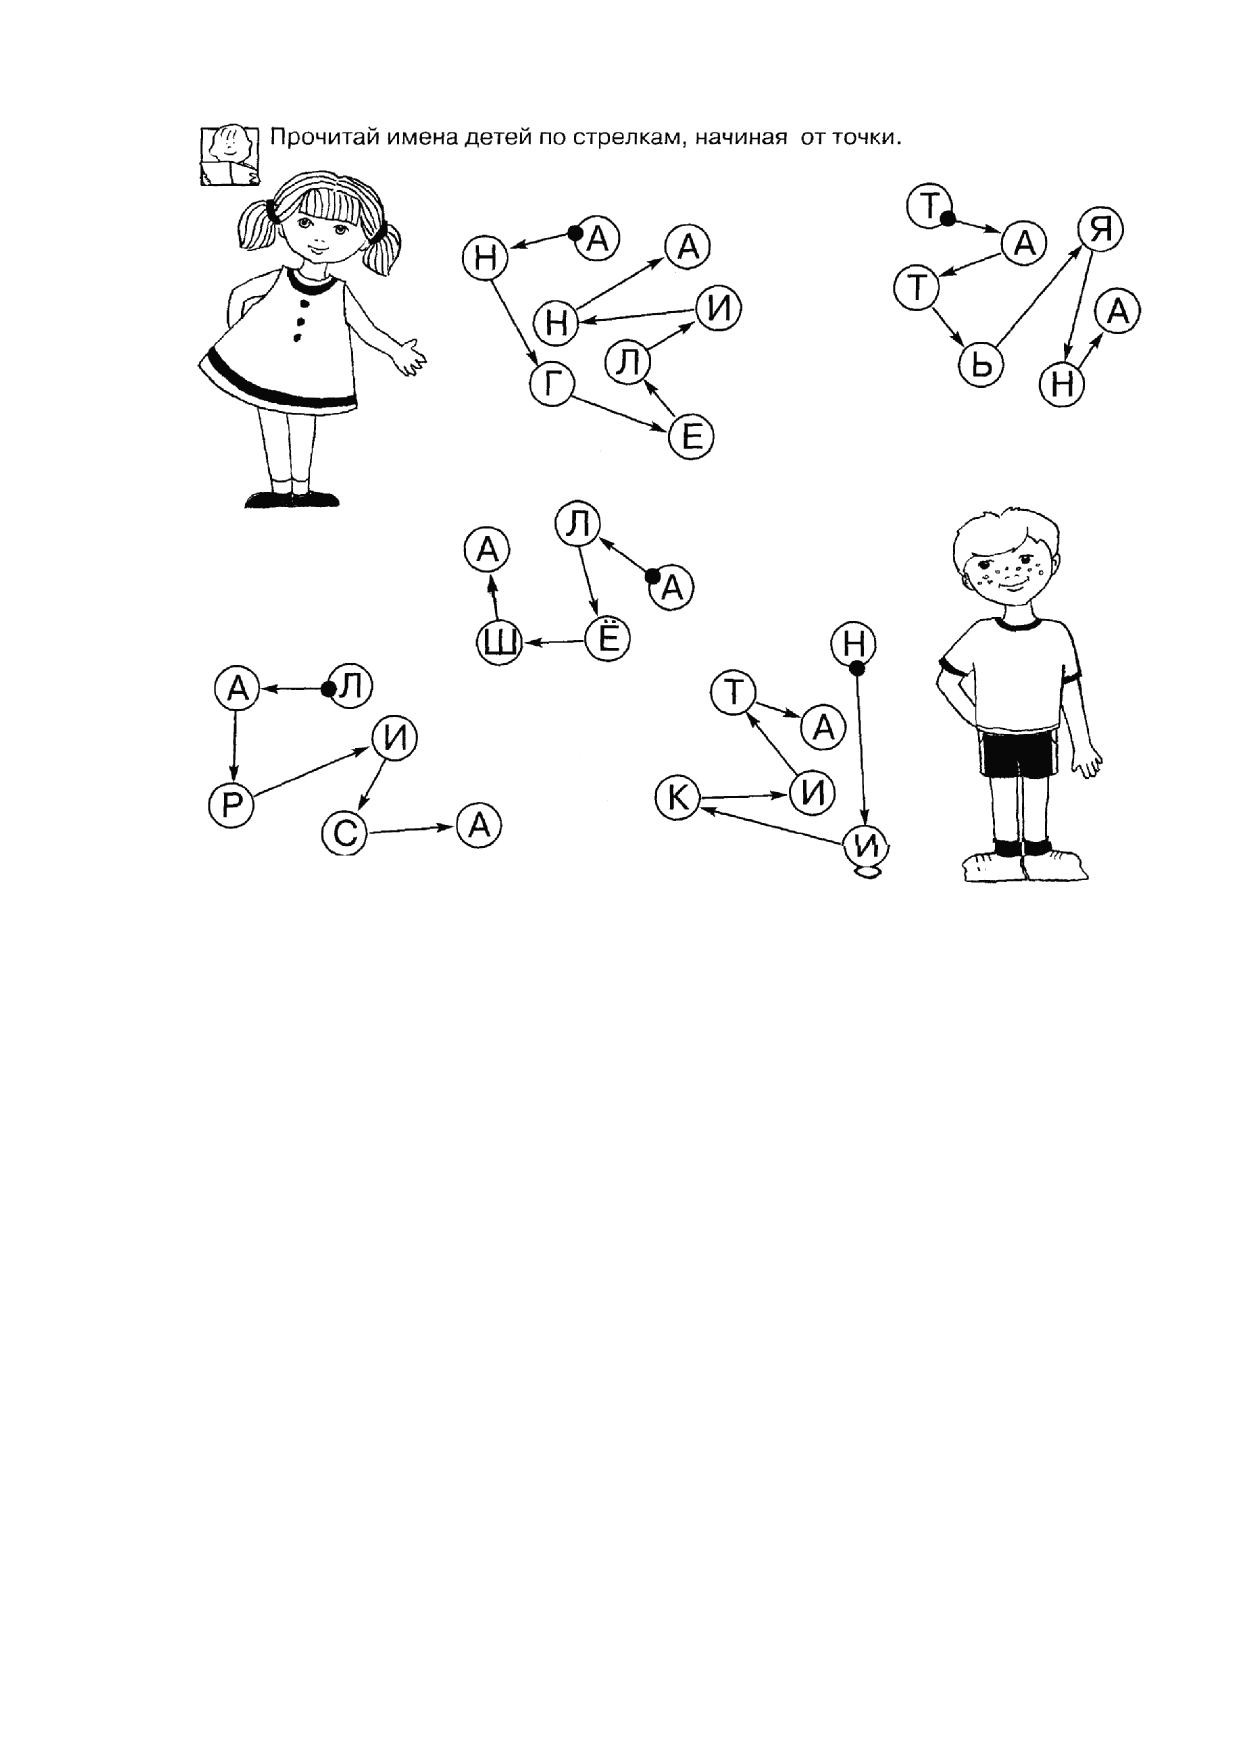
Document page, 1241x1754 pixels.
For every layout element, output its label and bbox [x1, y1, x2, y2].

picture [177, 118, 1149, 894]
